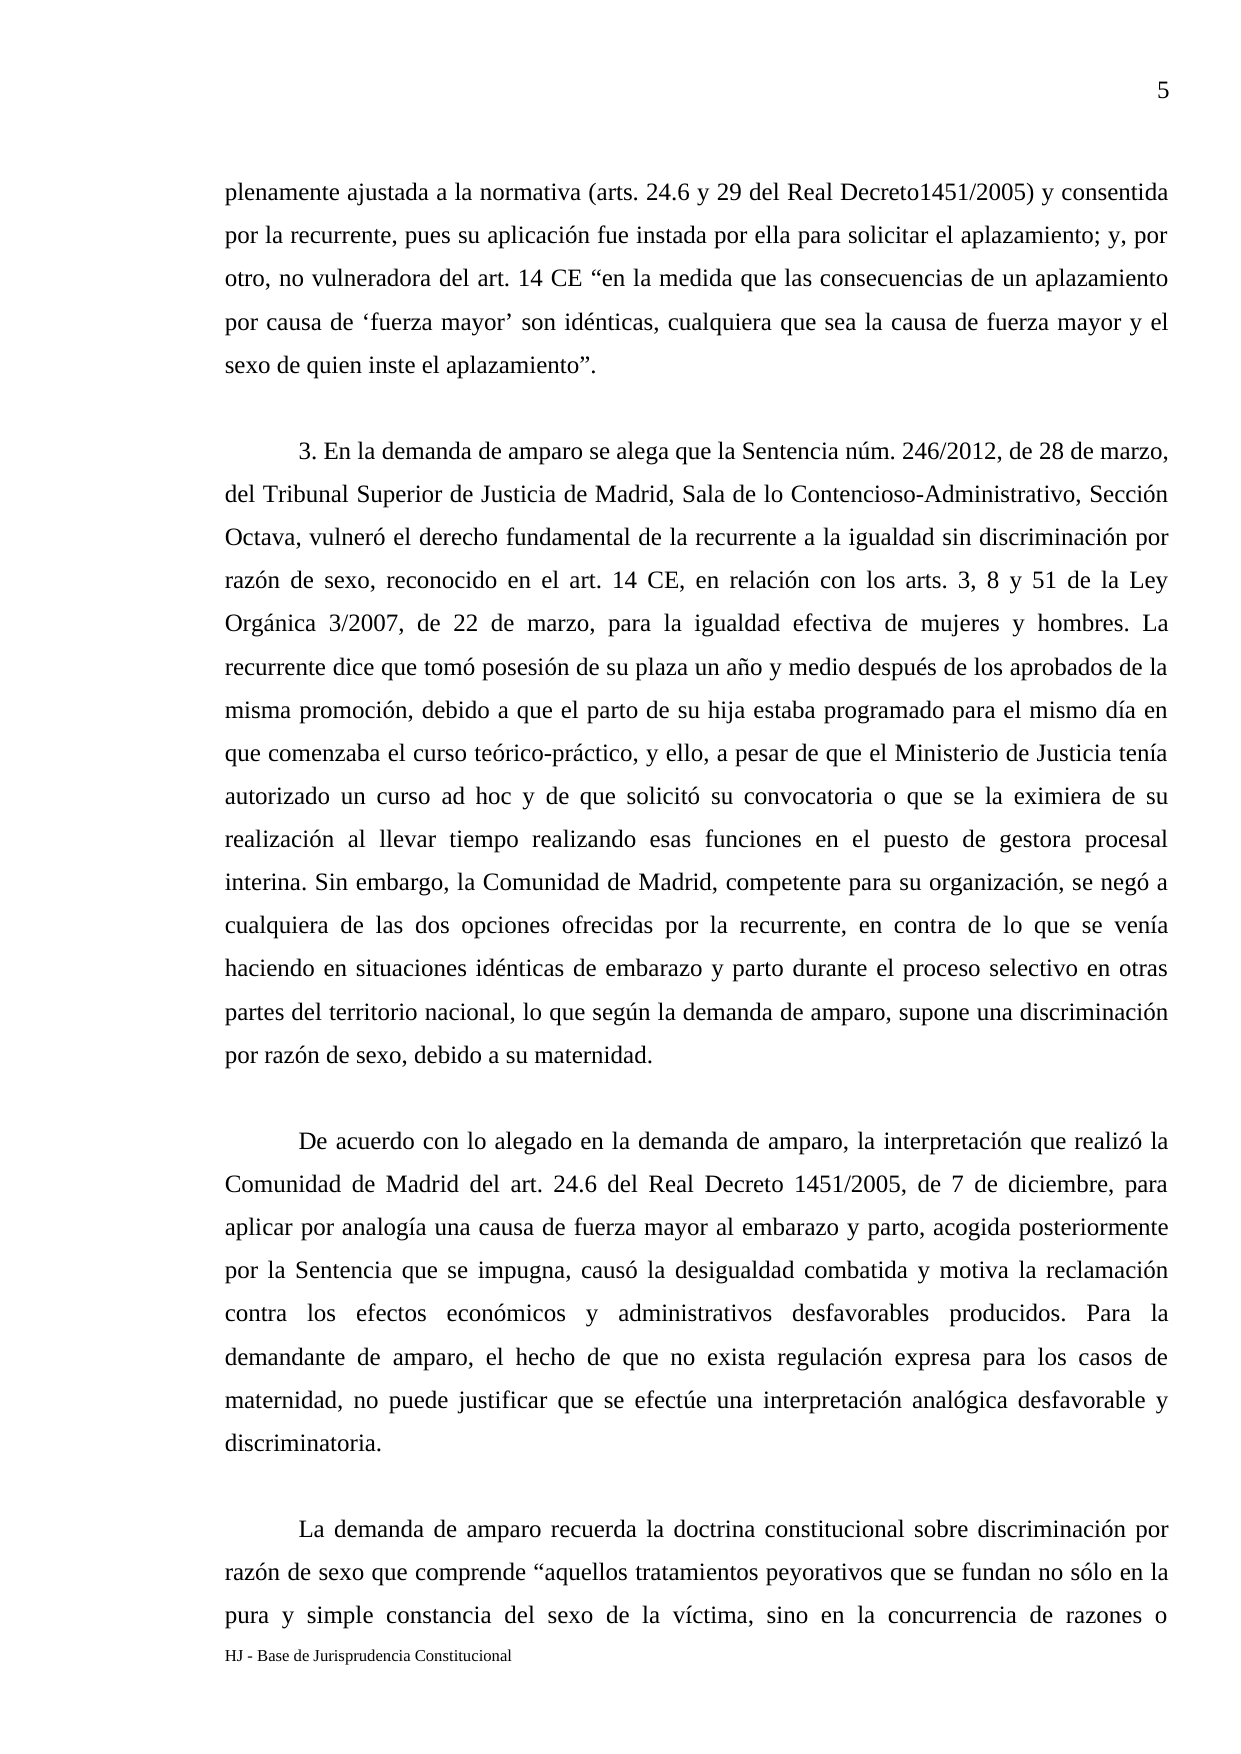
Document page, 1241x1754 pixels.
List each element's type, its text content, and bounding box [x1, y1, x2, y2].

text 3. En la demanda de amparo se alega que la Sentencia núm. 246/2012, de 28 de marzo, del Tribunal Superior de Justicia de Madrid, Sala de lo Contencioso-Administrativo, Sección Octava, vulneró el derecho fundamental de la recurrente a la igualdad sin discriminación por razón de sexo, reconocido en el art. 14 CE, en relación con los arts. 3, 8 y 51 de la Ley Orgánica 3/2007, de 22 de marzo, para la igualdad efectiva de mujeres y hombres. La recurrente dice que tomó posesión de su plaza un año y medio después de los aprobados de la misma promoción, debido a que el parto de su hija estaba programado para el mismo día en que comenzaba el curso teórico-práctico, y ello, a pesar de que el Ministerio de Justicia tenía autorizado un curso ad hoc y de que solicitó su convocatoria o que se la eximiera de su realización al llevar tiempo realizando esas funciones en el puesto de gestora procesal interina. Sin embargo, la Comunidad de Madrid, competente para su organización, se negó a cualquiera de las dos opciones ofrecidas por la recurrente, en contra de lo que se venía haciendo en situaciones idénticas de embarazo y parto durante el proceso selectivo en otras partes del territorio nacional, lo que según la demanda de amparo, supone una discriminación por razón de sexo, debido a su maternidad. [224, 436, 1169, 1068]
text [224, 177, 1169, 378]
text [224, 1514, 1169, 1629]
text De acuerdo con lo alegado en la demanda de amparo, la interpretación que realizó la Comunidad de Madrid del art. 24.6 del Real Decreto 1451/2005, de 7 de diciembre, para aplicar por analogía una causa de fuerza mayor al embarazo y parto, acogida posteriormente por la Sentencia que se impugna, causó la desigualdad combatida y motiva la reclamación contra los efectos económicos y administrativos desfavorables producidos. Para la demandante de amparo, el hecho de que no exista regulación expresa para los casos de maternidad, no puede justificar que se efectúe una interpretación analógica desfavorable y discriminatoria. [224, 1126, 1169, 1457]
